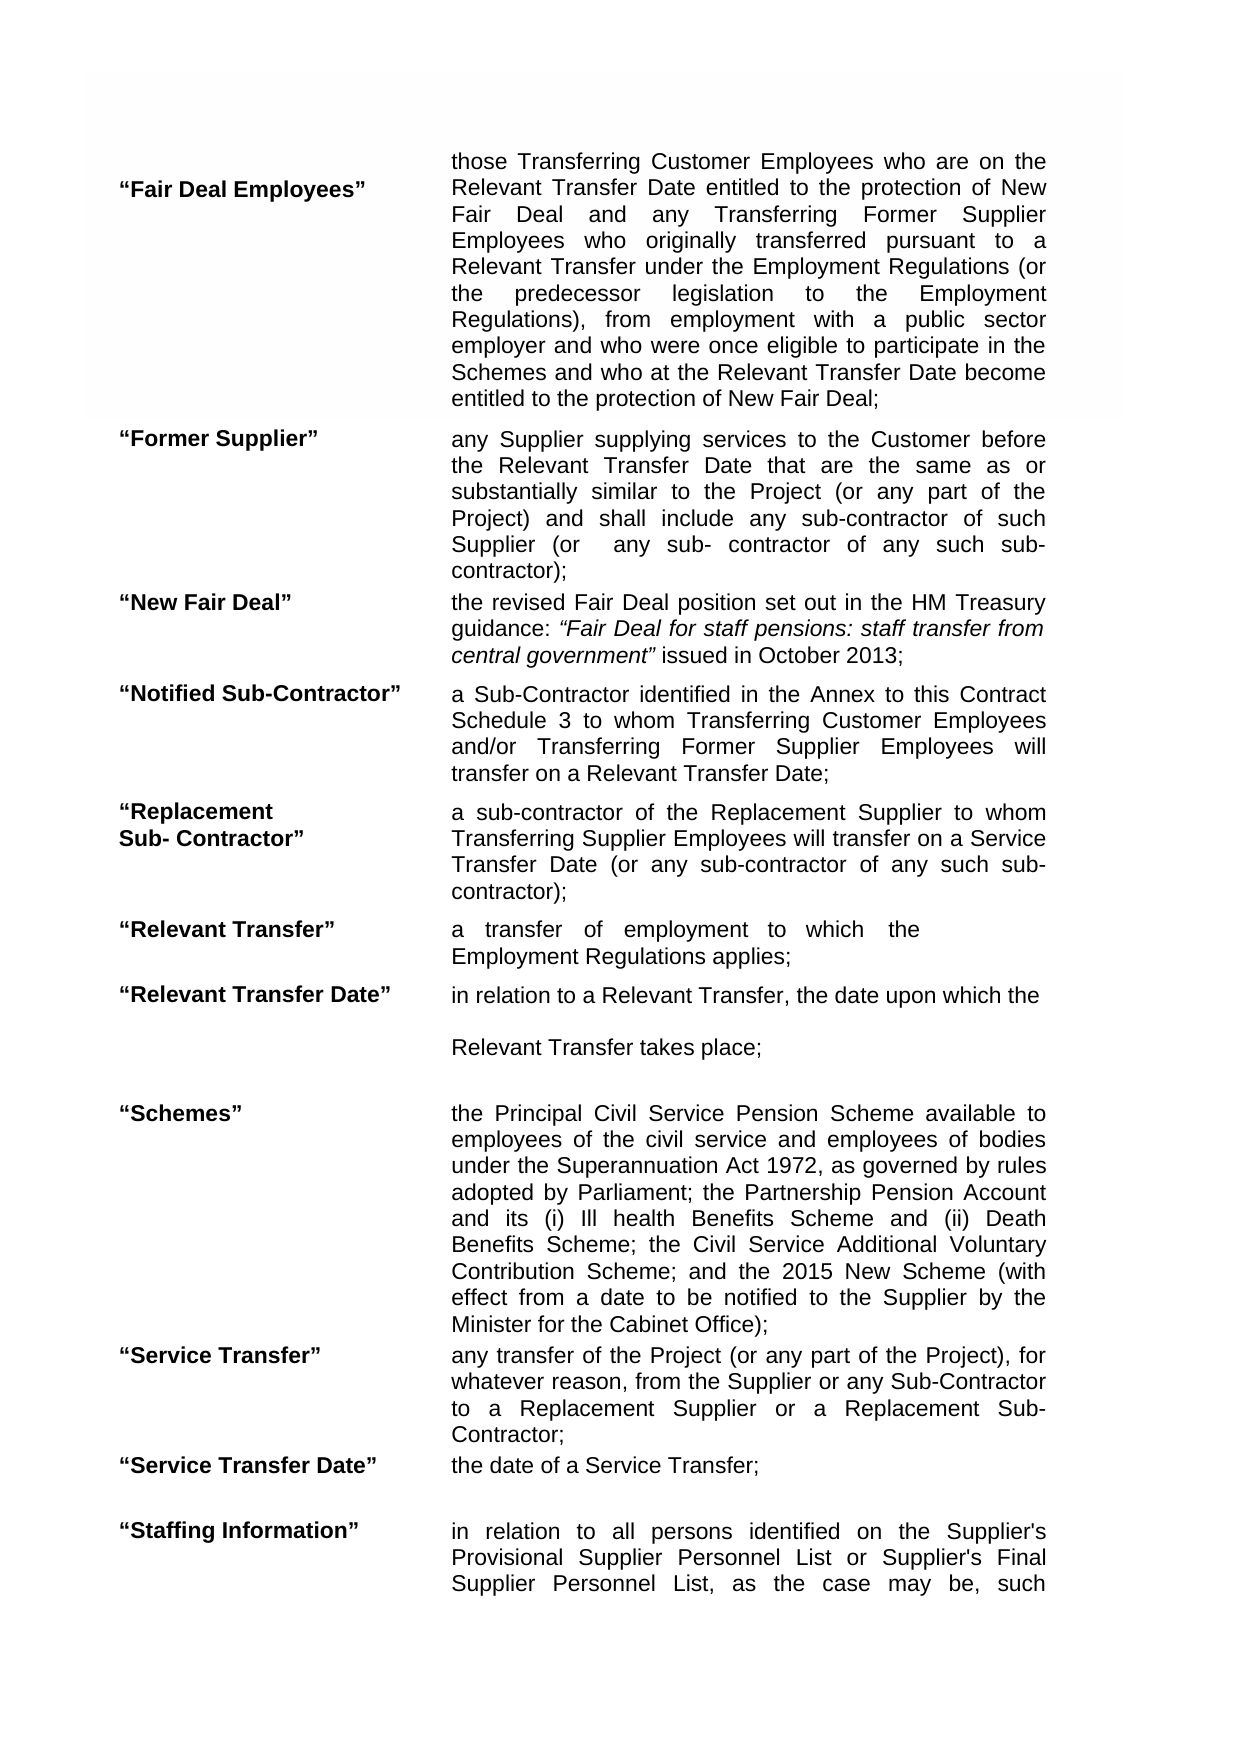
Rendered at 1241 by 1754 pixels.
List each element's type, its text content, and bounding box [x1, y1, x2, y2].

table_cell “Service Transfer Date” [84, 1448, 415, 1499]
table_header “Fair Deal Employees” [84, 73, 415, 420]
table_cell the date of a Service Transfer; [415, 1448, 1123, 1499]
table_cell “Replacement Sub- Contractor” [84, 793, 415, 911]
table_cell a Sub-Contractor identified in the Annex to this Contract Schedule 3 to whom Transferring Customer Employees and/or Transferring Former Supplier Employees will transfer on a Relevant Transfer Date; [415, 675, 1123, 793]
table_cell “Schemes” [84, 1081, 415, 1337]
table_cell “Service Transfer” [84, 1337, 415, 1447]
table_header those Transferring Customer Employees who are on the Relevant Transfer Date entitled to the protection of New Fair Deal and any Transferring Former Supplier Employees who originally transferred pursuant to a Relevant Transfer under the Employment Regulations (or the predecessor legislation to the Employment Regulations), from employment with a public sector employer and who were once eligible to participate in the Schemes and who at the Relevant Transfer Date become entitled to the protection of New Fair Deal; [415, 73, 1123, 420]
table_cell a sub-contractor of the Replacement Supplier to whom Transferring Supplier Employees will transfer on a Service Transfer Date (or any sub-contractor of any such sub- contractor); [415, 793, 1123, 911]
table_cell any Supplier supplying services to the Customer before the Relevant Transfer Date that are the same as or substantially similar to the Project (or any part of the Project) and shall include any sub-contractor of such Supplier (or any sub- contractor of any such sub-contractor); [415, 420, 1123, 584]
table_cell any transfer of the Project (or any part of the Project), for whatever reason, from the Supplier or any Sub-Contractor to a Replacement Supplier or a Replacement Sub-Contractor; [415, 1337, 1123, 1447]
table_cell “Relevant Transfer Date” [84, 977, 415, 1081]
table_cell “Notified Sub-Contractor” [84, 675, 415, 793]
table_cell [415, 1499, 1123, 1601]
table_cell a transfer of employment to which the Employment Regulations applies; [415, 911, 1123, 977]
table_cell “Relevant Transfer” [84, 911, 415, 977]
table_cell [84, 1499, 415, 1601]
table_cell “Former Supplier” [84, 420, 415, 584]
table_cell the Principal Civil Service Pension Scheme available to employees of the civil service and employees of bodies under the Superannuation Act 1972, as governed by rules adopted by Parliament; the Partnership Pension Account and its (i) Ill health Benefits Scheme and (ii) Death Benefits Scheme; the Civil Service Additional Voluntary Contribution Scheme; and the 2015 New Scheme (with effect from a date to be notified to the Supplier by the Minister for the Cabinet Office); [415, 1081, 1123, 1337]
table_cell in relation to a Relevant Transfer, the date upon which the Relevant Transfer takes place; [415, 977, 1123, 1081]
table_cell the revised Fair Deal position set out in the HM Treasury guidance: “Fair Deal for staff pensions: staff transfer from central government” issued in October 2013; [415, 584, 1123, 675]
table_cell “New Fair Deal” [84, 584, 415, 675]
